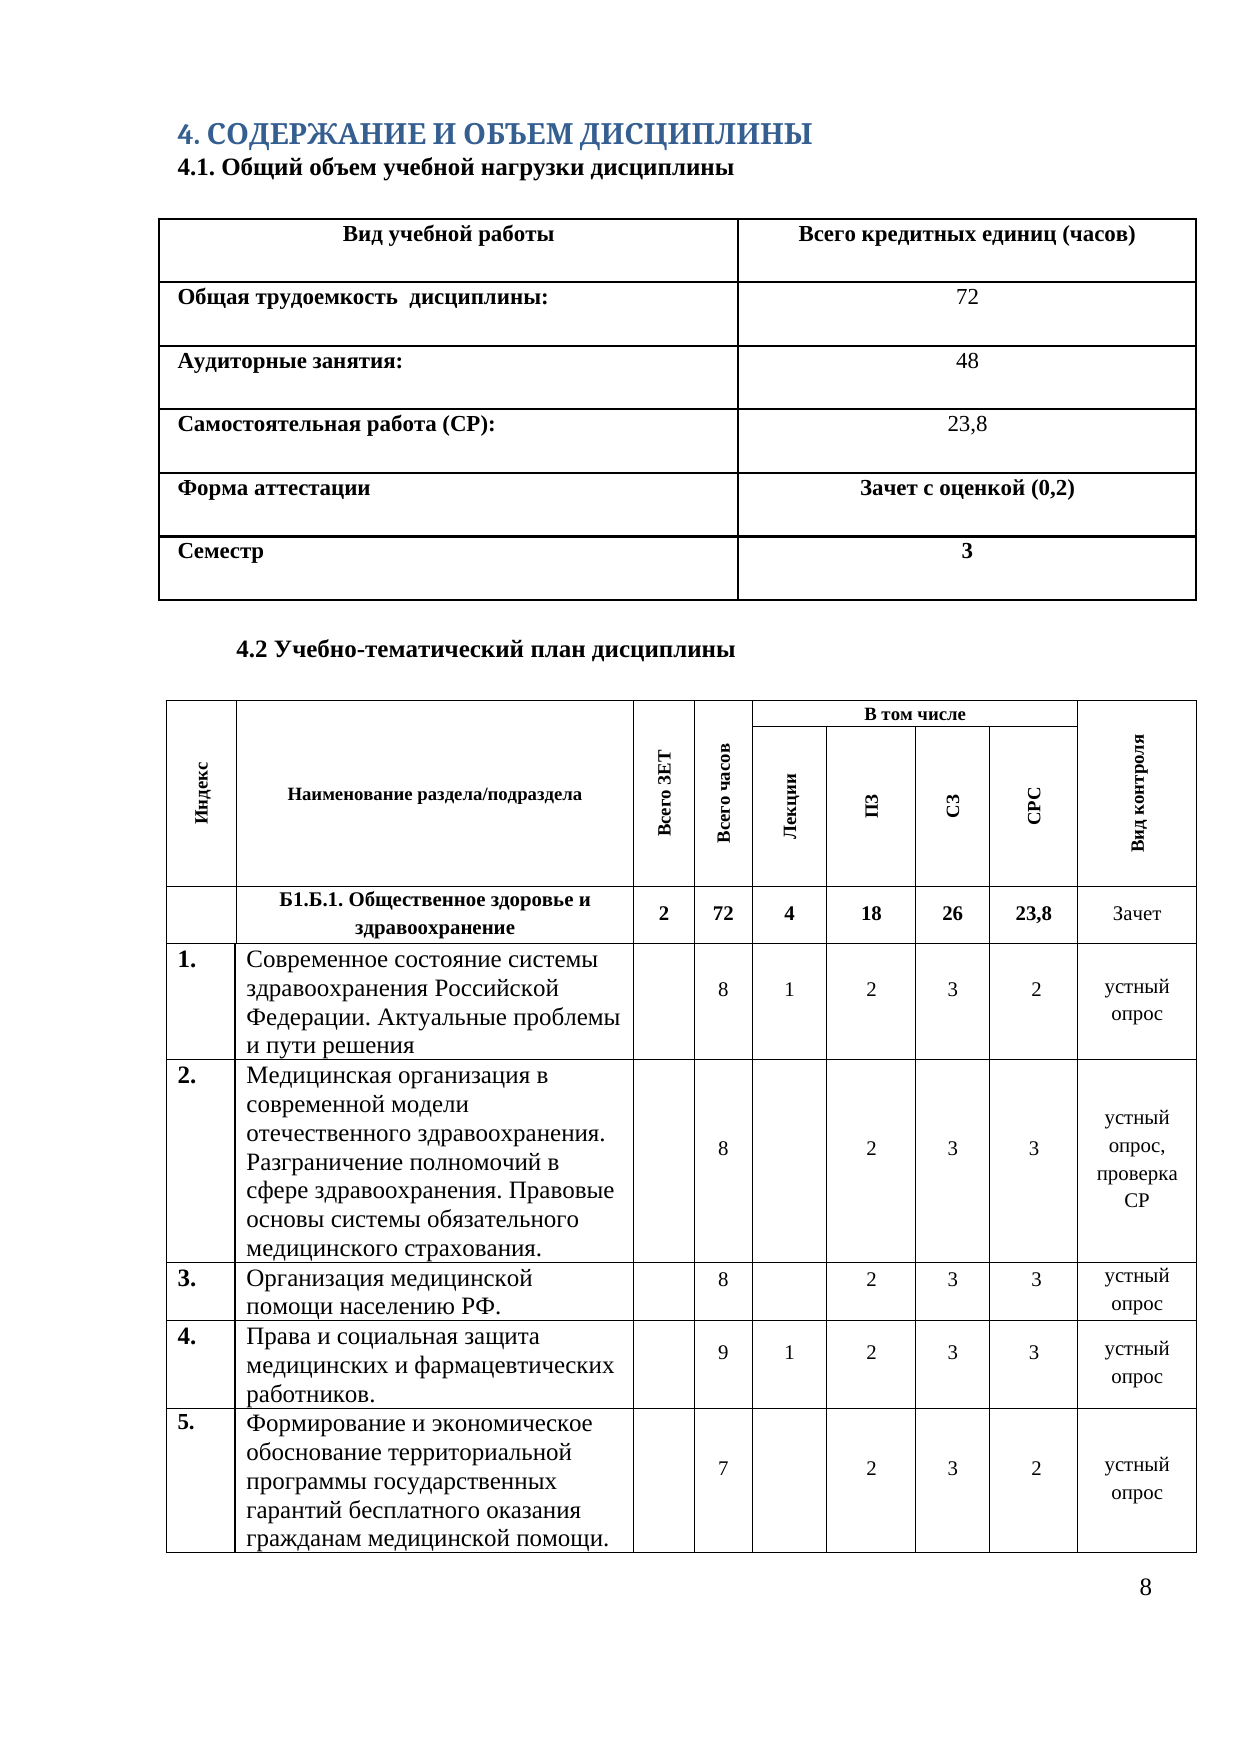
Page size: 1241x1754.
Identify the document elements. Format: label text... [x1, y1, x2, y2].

table_cell [634, 944, 694, 1059]
table_cell [753, 1263, 826, 1320]
table_cell Права и социальная защита медицинских и фармацевтических работников. [236, 1321, 633, 1407]
table_cell устный опрос [1078, 944, 1196, 1059]
table_cell 3 [916, 1321, 989, 1407]
table_cell [753, 1409, 826, 1552]
table_cell 2 [827, 1321, 915, 1407]
text 4.1. Общий объем учебной нагрузки дисциплины [177, 152, 1152, 180]
table_cell 7 [695, 1409, 752, 1552]
table_cell 2 [990, 944, 1077, 1059]
table_cell Организация медицинской помощи населению РФ. [236, 1263, 633, 1320]
text 4.2 Учебно-тематический план дисциплины [177, 634, 1152, 663]
table_cell 3 [990, 1263, 1077, 1320]
table_cell [753, 1060, 826, 1262]
table_header Всего ЗЕТ [634, 701, 694, 886]
table_cell СЗ [916, 727, 989, 886]
table_cell 3 [990, 1321, 1077, 1407]
table_cell [167, 887, 236, 943]
table_cell 26 [916, 887, 989, 943]
table_cell 2 [634, 887, 694, 943]
table_cell [634, 1409, 694, 1552]
table_cell 72 [695, 887, 752, 943]
table_cell Лекции [753, 727, 826, 886]
table_cell 4 [753, 887, 826, 943]
table_header Наименование раздела/подраздела [237, 701, 633, 886]
table_cell Б1.Б.1. Общественное здоровье и здравоохранение [237, 887, 633, 943]
table_cell ПЗ [827, 727, 915, 886]
table_cell 23,8 [739, 410, 1195, 472]
table_cell 1 [753, 944, 826, 1059]
table_cell 3 [990, 1060, 1077, 1262]
table_cell [634, 1060, 694, 1262]
table_cell устный опрос [1078, 1321, 1196, 1407]
table_cell 3 [916, 1060, 989, 1262]
table_cell 18 [827, 887, 915, 943]
table_cell [167, 1263, 234, 1320]
table_cell устный опрос [1078, 1263, 1196, 1320]
subtitle 4. СОДЕРЖАНИЕ И ОБЪЕМ ДИСЦИПЛИНЫ [177, 118, 1152, 152]
table_cell 23,8 [990, 887, 1077, 943]
table_cell Современное состояние системы здравоохранения Российской Федерации. Актуальные проблемы и пути решения [236, 944, 633, 1059]
table_cell Семестр [160, 538, 737, 599]
table_cell [167, 944, 234, 1059]
table_cell 3 [916, 1263, 989, 1320]
table_header Всего часов [695, 701, 752, 886]
table_cell [167, 1060, 234, 1262]
table_cell 2 [990, 1409, 1077, 1552]
table_header Индекс [167, 701, 236, 886]
table_cell устный опрос [1078, 1409, 1196, 1552]
table_cell [167, 1321, 234, 1407]
table_cell Форма аттестации [160, 474, 737, 535]
table_cell [167, 1409, 234, 1552]
table_cell Самостоятельная работа (СР): [160, 410, 737, 472]
table_cell Формирование и экономическое обоснование территориальной программы государственных гарантий бесплатного оказания гражданам медицинской помощи. [236, 1409, 633, 1552]
table_cell Зачет с оценкой (0,2) [739, 474, 1195, 535]
table_header Вид контроля [1078, 701, 1196, 886]
table_cell 2 [827, 1409, 915, 1552]
table_cell [634, 1321, 694, 1407]
table_cell Зачет [1078, 887, 1196, 943]
table_cell 9 [695, 1321, 752, 1407]
table_cell 72 [739, 283, 1195, 345]
table_cell Аудиторные занятия: [160, 347, 737, 408]
table_header В том числе [753, 701, 1077, 726]
table_cell 3 [916, 1409, 989, 1552]
table_cell Медицинская организация в современной модели отечественного здравоохранения. Разграничение полномочий в сфере здравоохранения. Правовые основы системы обязательного медицинского страхования. [236, 1060, 633, 1262]
table_cell 1 [753, 1321, 826, 1407]
table_cell 8 [695, 1060, 752, 1262]
table_cell устный опрос, проверка СР [1078, 1060, 1196, 1262]
table_header Всего кредитных единиц (часов) [739, 220, 1195, 281]
table_cell СРС [990, 727, 1077, 886]
table_cell 3 [739, 538, 1195, 599]
table_header Вид учебной работы [160, 220, 737, 281]
table_cell Общая трудоемкость дисциплины: [160, 283, 737, 345]
table_cell [634, 1263, 694, 1320]
table_cell 2 [827, 1263, 915, 1320]
table_cell 2 [827, 944, 915, 1059]
table_cell 8 [695, 1263, 752, 1320]
table_cell 2 [827, 1060, 915, 1262]
table_cell 48 [739, 347, 1195, 408]
table_cell 8 [695, 944, 752, 1059]
table_cell 3 [916, 944, 989, 1059]
